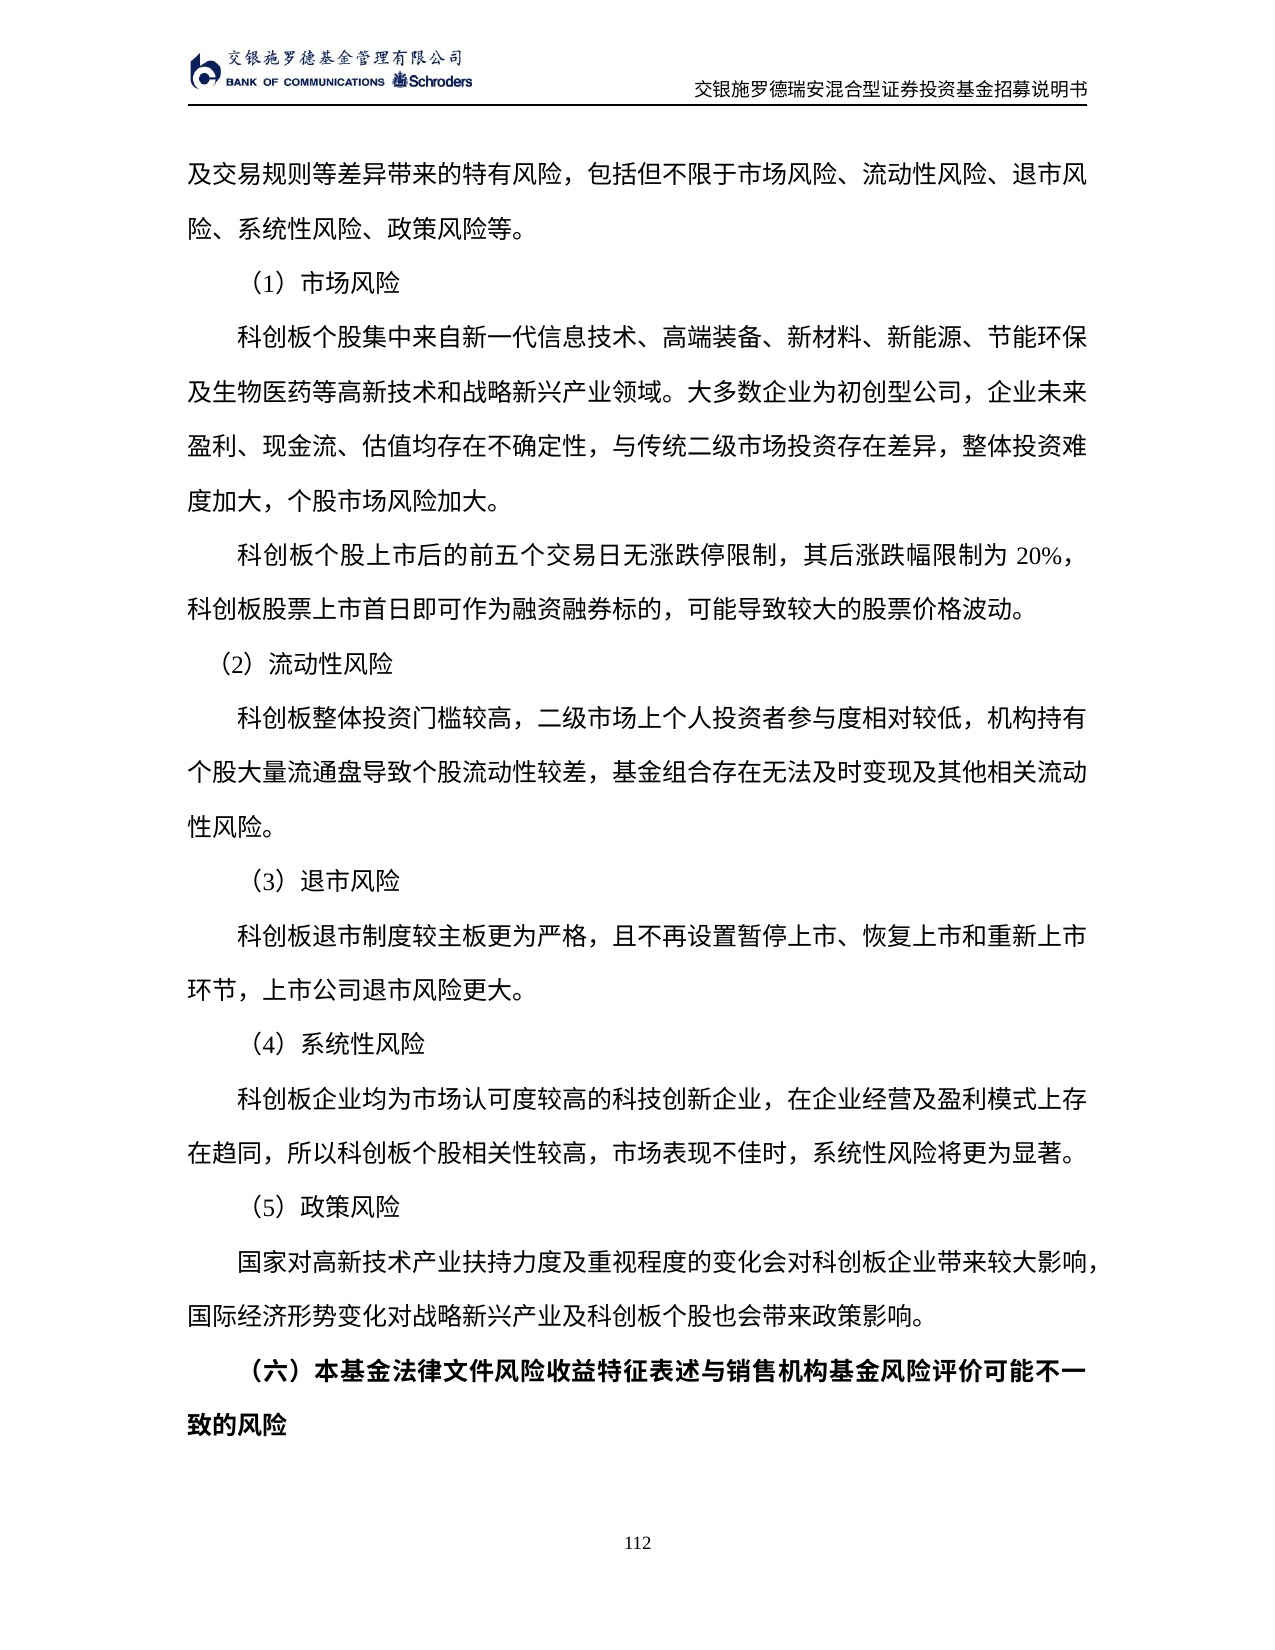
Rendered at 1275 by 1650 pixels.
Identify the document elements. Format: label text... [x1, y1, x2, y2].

text （4）系统性风险 [187, 1025, 1087, 1061]
text （5）政策风险 [187, 1188, 1087, 1224]
text 科创板退市制度较主板更为严格，且不再设置暂停上市、恢复上市和重新上市环节，上市公司退市风险更大。 [187, 916, 1087, 1007]
text 科创板个股集中来自新一代信息技术、高端装备、新材料、新能源、节能环保及生物医药等高新技术和战略新兴产业领域。大多数企业为初创型公司，企业未来盈利、现金流、估值均存在不确定性，与传统二级市场投资存在差异，整体投资难度加大，个股市场风险加大。 [187, 318, 1087, 517]
text 科创板企业均为市场认可度较高的科技创新企业，在企业经营及盈利模式上存在趋同，所以科创板个股相关性较高，市场表现不佳时，系统性风险将更为显著。 [187, 1079, 1087, 1170]
text （3）退市风险 [187, 862, 1087, 898]
text （1）市场风险 [187, 263, 1087, 300]
text （六）本基金法律文件风险收益特征表述与销售机构基金风险评价可能不一致的风险 [187, 1351, 1087, 1442]
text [187, 155, 1087, 245]
text 科创板个股上市后的前五个交易日无涨跌停限制，其后涨跌幅限制为20%，科创板股票上市首日即可作为融资融券标的，可能导致较大的股票价格波动。 （2）流动性风险 [187, 535, 1087, 680]
text 科创板整体投资门槛较高，二级市场上个人投资者参与度相对较低，机构持有个股大量流通盘导致个股流动性较差，基金组合存在无法及时变现及其他相关流动性风险。 [187, 698, 1087, 843]
picture [190, 50, 472, 89]
text 国家对高新技术产业扶持力度及重视程度的变化会对科创板企业带来较大影响，国际经济形势变化对战略新兴产业及科创板个股也会带来政策影响。 [187, 1242, 1087, 1333]
